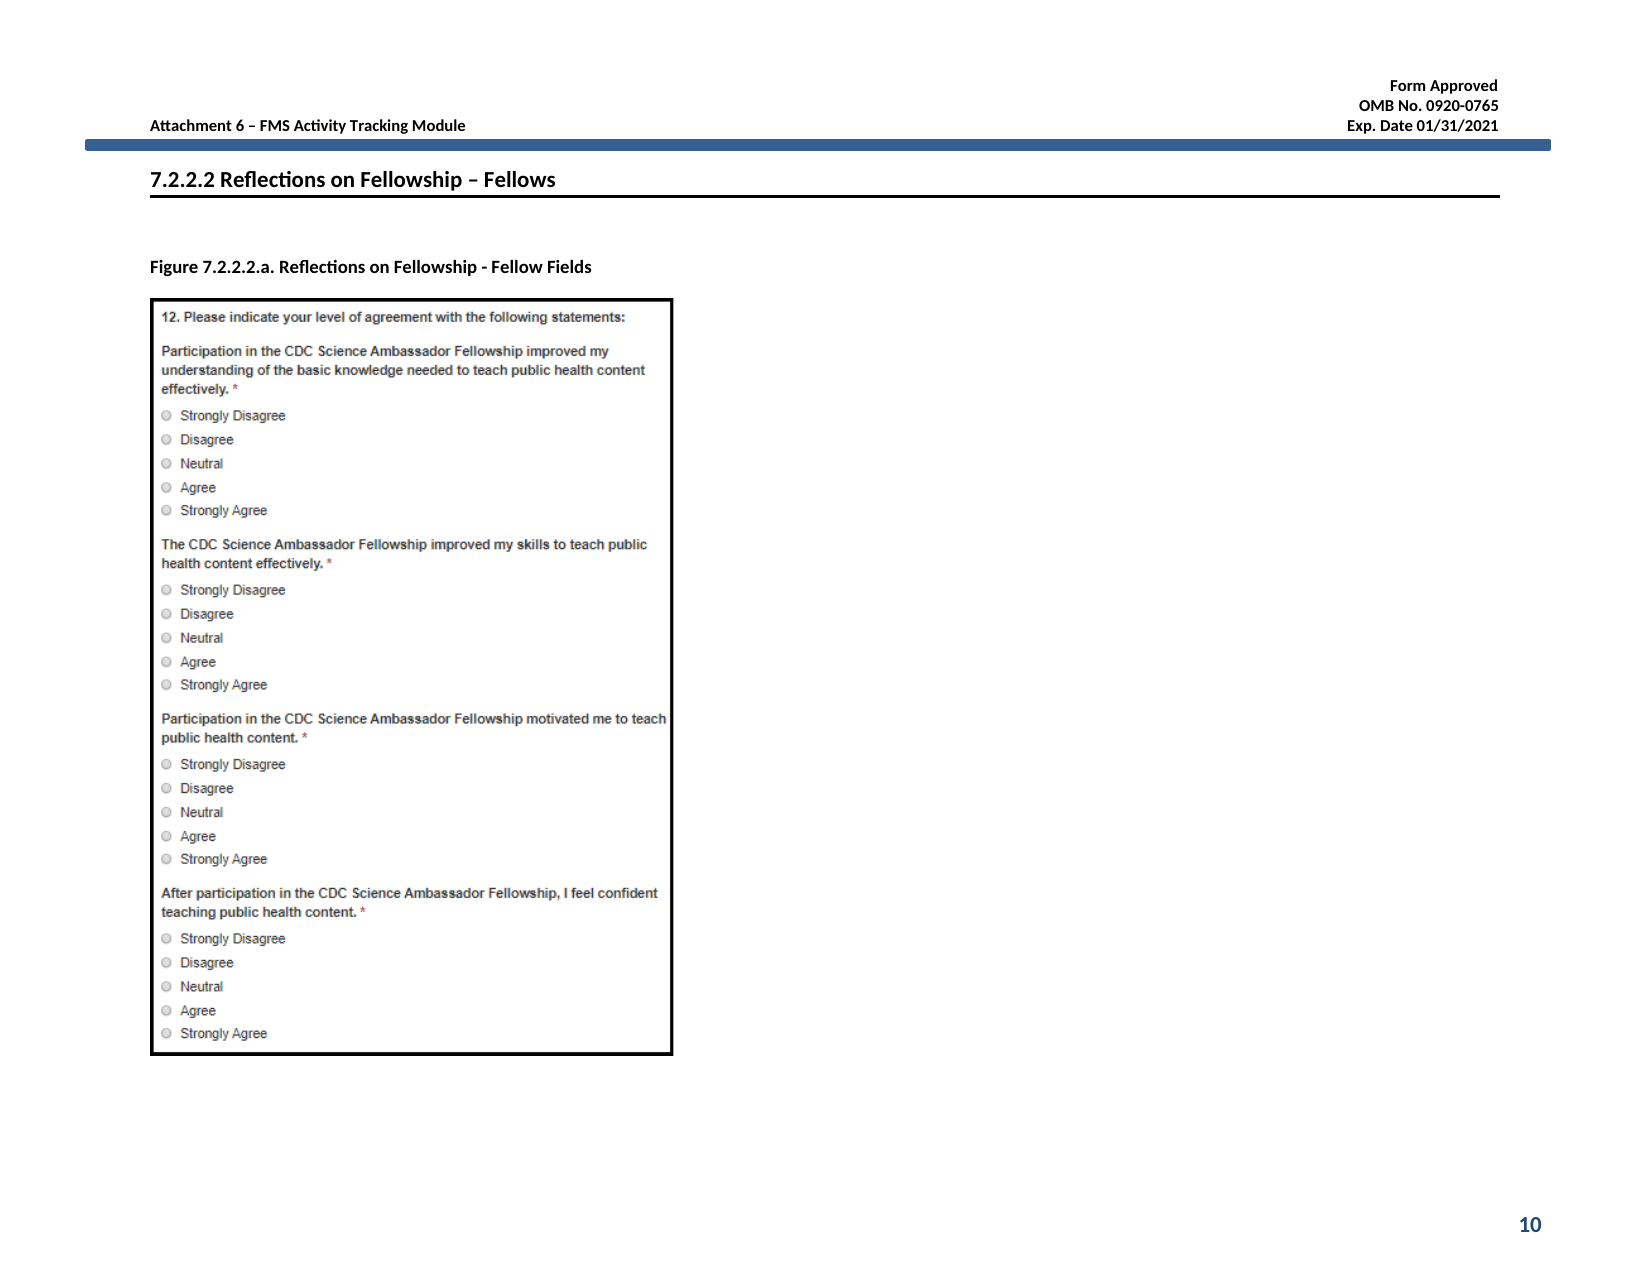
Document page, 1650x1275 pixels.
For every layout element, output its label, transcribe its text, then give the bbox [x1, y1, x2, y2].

text Figure 7.2.2.2.a. Reflections on Fellowship - Fellow Fields [150, 255, 1500, 278]
picture [150, 298, 674, 1056]
subtitle 7.2.2.2 Reflections on Fellowship – Fellows [150, 165, 1500, 195]
